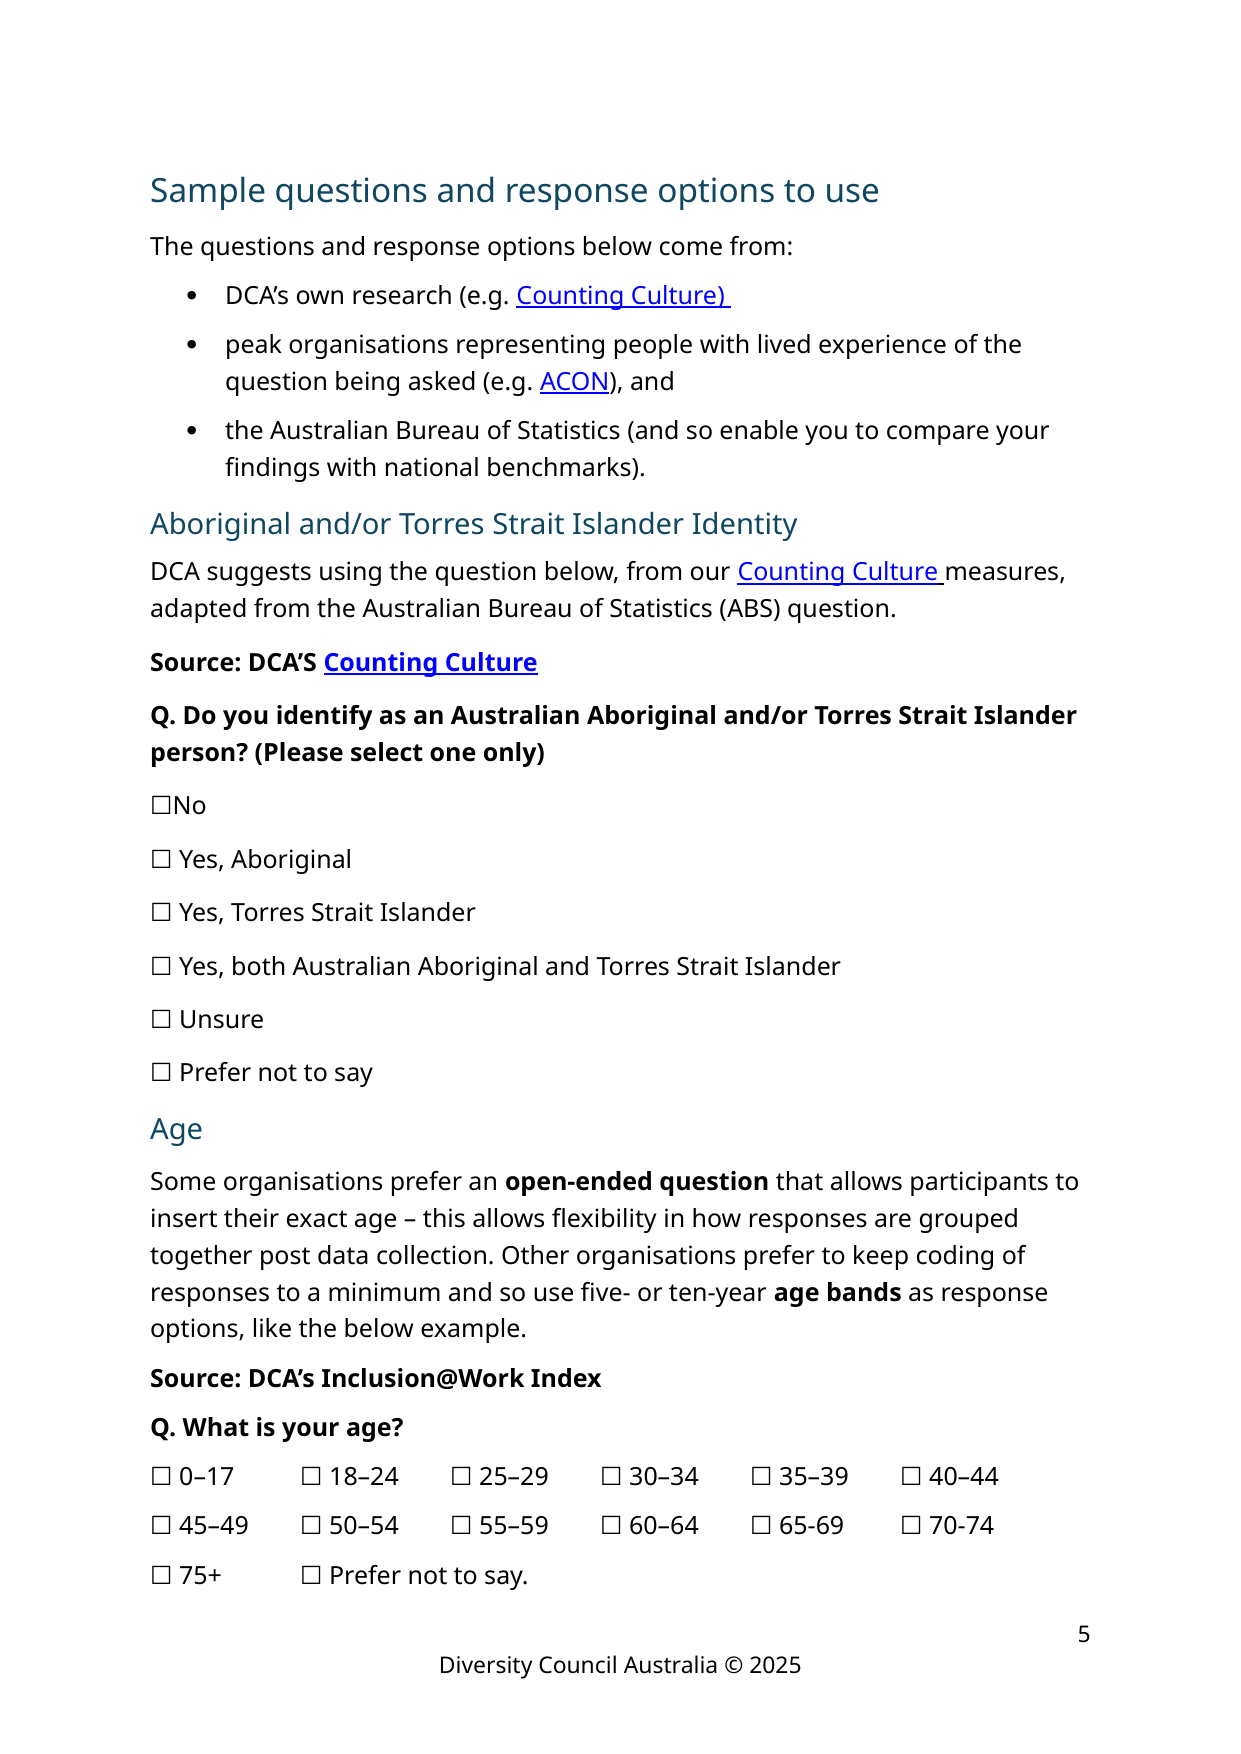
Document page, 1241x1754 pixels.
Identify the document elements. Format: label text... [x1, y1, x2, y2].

list the Australian Bureau of Statistics (and so enable you to compare your findings with national benchmarks). [187, 413, 1090, 483]
text Q. Do you identify as an Australian Aboriginal and/or Torres Strait Islander person? (Please select one only) [150, 698, 1090, 768]
text Source: DCA’S Counting Culture [150, 644, 1090, 678]
list peak organisations representing people with lived experience of the question being asked (e.g. ACON), and [187, 327, 1090, 397]
text Yes, both Australian Aboriginal and Torres Strait Islander [150, 948, 1090, 982]
text Prefer not to say [150, 1055, 1090, 1089]
subtitle Age [150, 1108, 1090, 1148]
text Q. What is your age? [150, 1409, 1090, 1443]
text Some organisations prefer an open-ended question that allows participants to insert their exact age – this allows flexibility in how responses are grouped together post data collection. Other organisations prefer to keep coding of responses to a minimum and so use five- or ten-year age bands as response options, like the below example. [150, 1164, 1090, 1345]
text Source: DCA’s Inclusion@Work Index [150, 1360, 1090, 1394]
text 0–17 18–24 25–29 30–34 35–39 40–44 [150, 1459, 1090, 1493]
subtitle Sample questions and response options to use [150, 167, 1090, 212]
text 45–49 50–54 55–59 60–64 65-69 70-74 [150, 1508, 1090, 1542]
subtitle Aboriginal and/or Torres Strait Islander Identity [150, 503, 1090, 543]
list DCA’s own research (e.g. Counting Culture) [187, 277, 1090, 311]
text DCA suggests using the question below, from our Counting Culture measures, adapted from the Australian Bureau of Statistics (ABS) question. [150, 554, 1090, 625]
text The questions and response options below come from: [150, 228, 1090, 262]
text Unsure [150, 1002, 1090, 1036]
text 75+ Prefer not to say. [150, 1557, 1090, 1591]
text Yes, Torres Strait Islander [150, 895, 1090, 929]
text No [150, 788, 1090, 822]
text Yes, Aboriginal [150, 841, 1090, 875]
